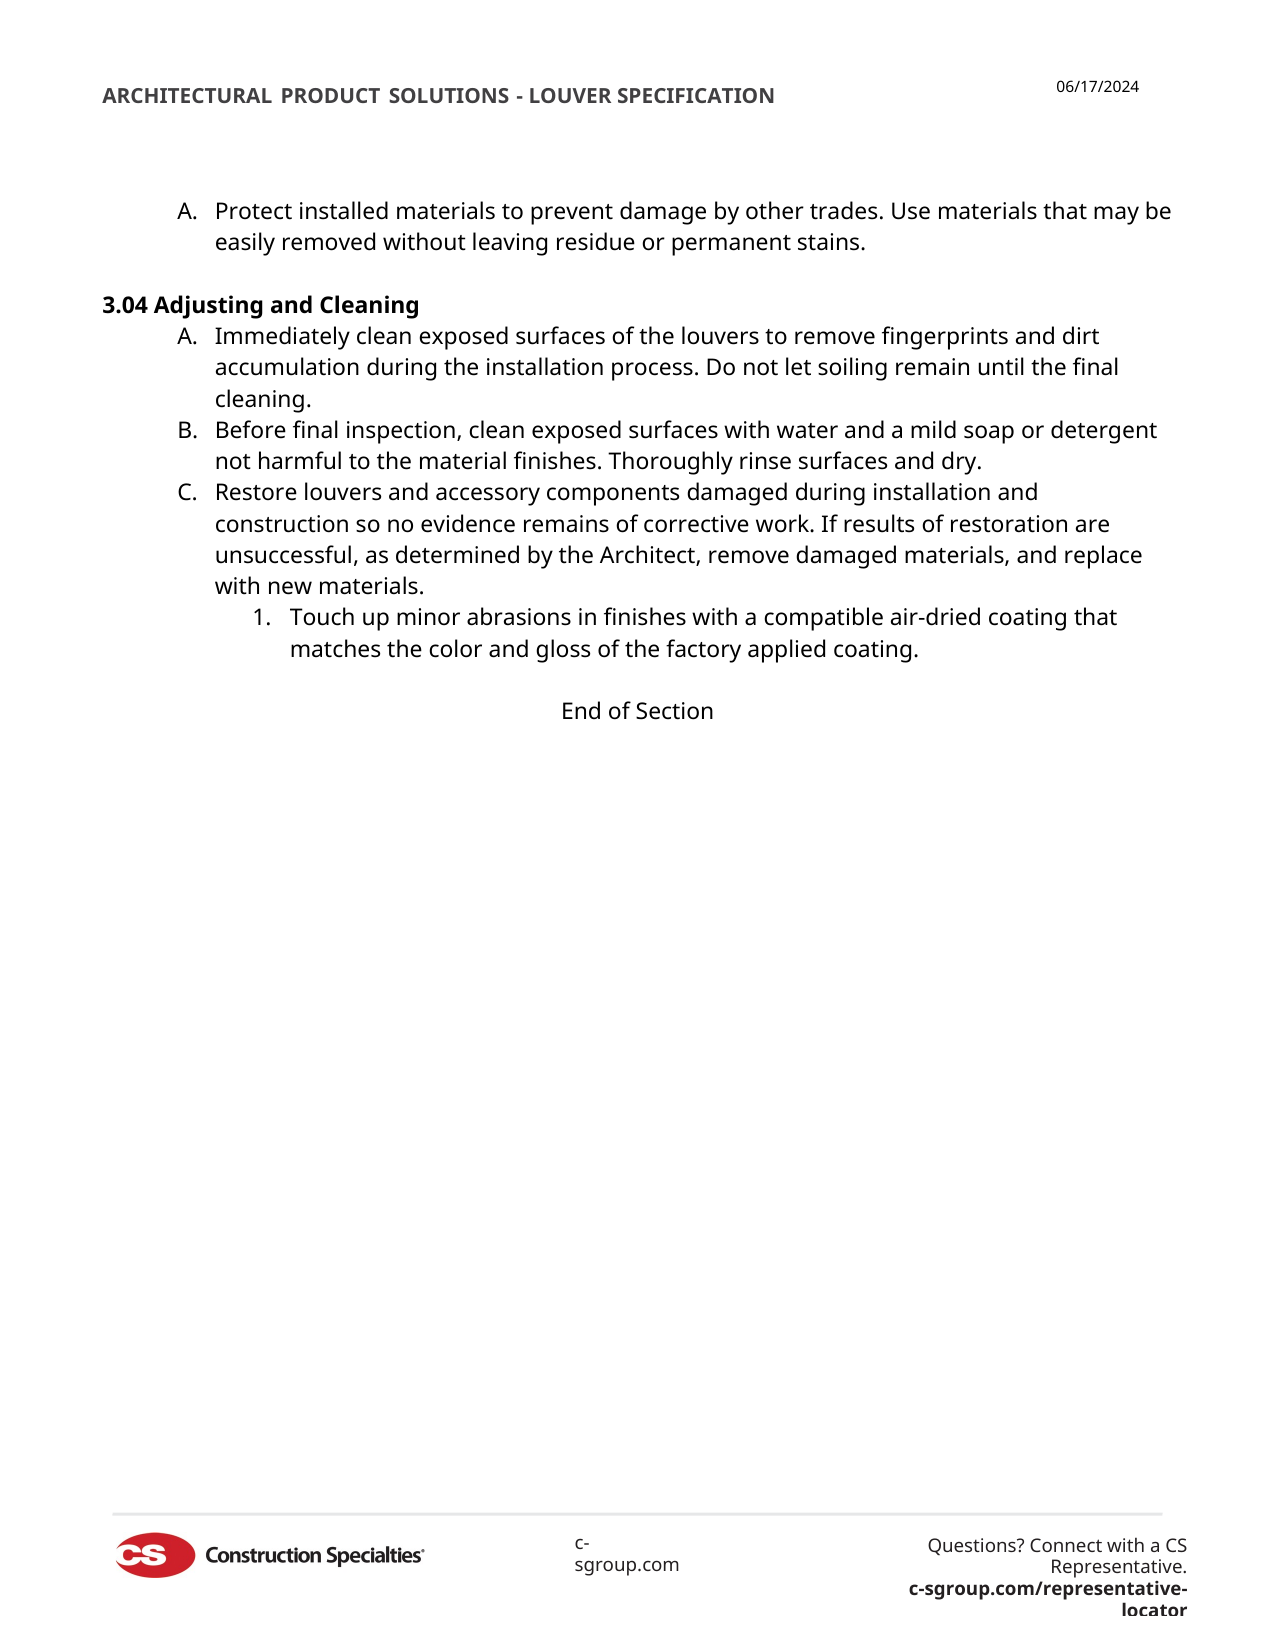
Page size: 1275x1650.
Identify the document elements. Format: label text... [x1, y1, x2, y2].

list Before final inspection, clean exposed surfaces with water and a mild soap or detergent not harmful to the material finishes. Thoroughly rinse surfaces and dry. [177, 414, 1173, 476]
text End of Section [102, 695, 1173, 726]
list Immediately clean exposed surfaces of the louvers to remove fingerprints and dirt accumulation during the installation process. Do not let soiling remain until the final cleaning. [177, 320, 1173, 414]
picture [115, 1532, 425, 1578]
list Touch up minor abrasions in finishes with a compatible air-dried coating that matches the color and gloss of the factory applied coating. [252, 601, 1173, 664]
list Protect installed materials to prevent damage by other trades. Use materials that may be easily removed without leaving residue or permanent stains. [177, 195, 1173, 257]
list Restore louvers and accessory components damaged during installation and construction so no evidence remains of corrective work. If results of restoration are unsuccessful, as determined by the Architect, remove damaged materials, and replace with new materials. [177, 476, 1173, 601]
text 3.04 Adjusting and Cleaning [102, 289, 1173, 320]
